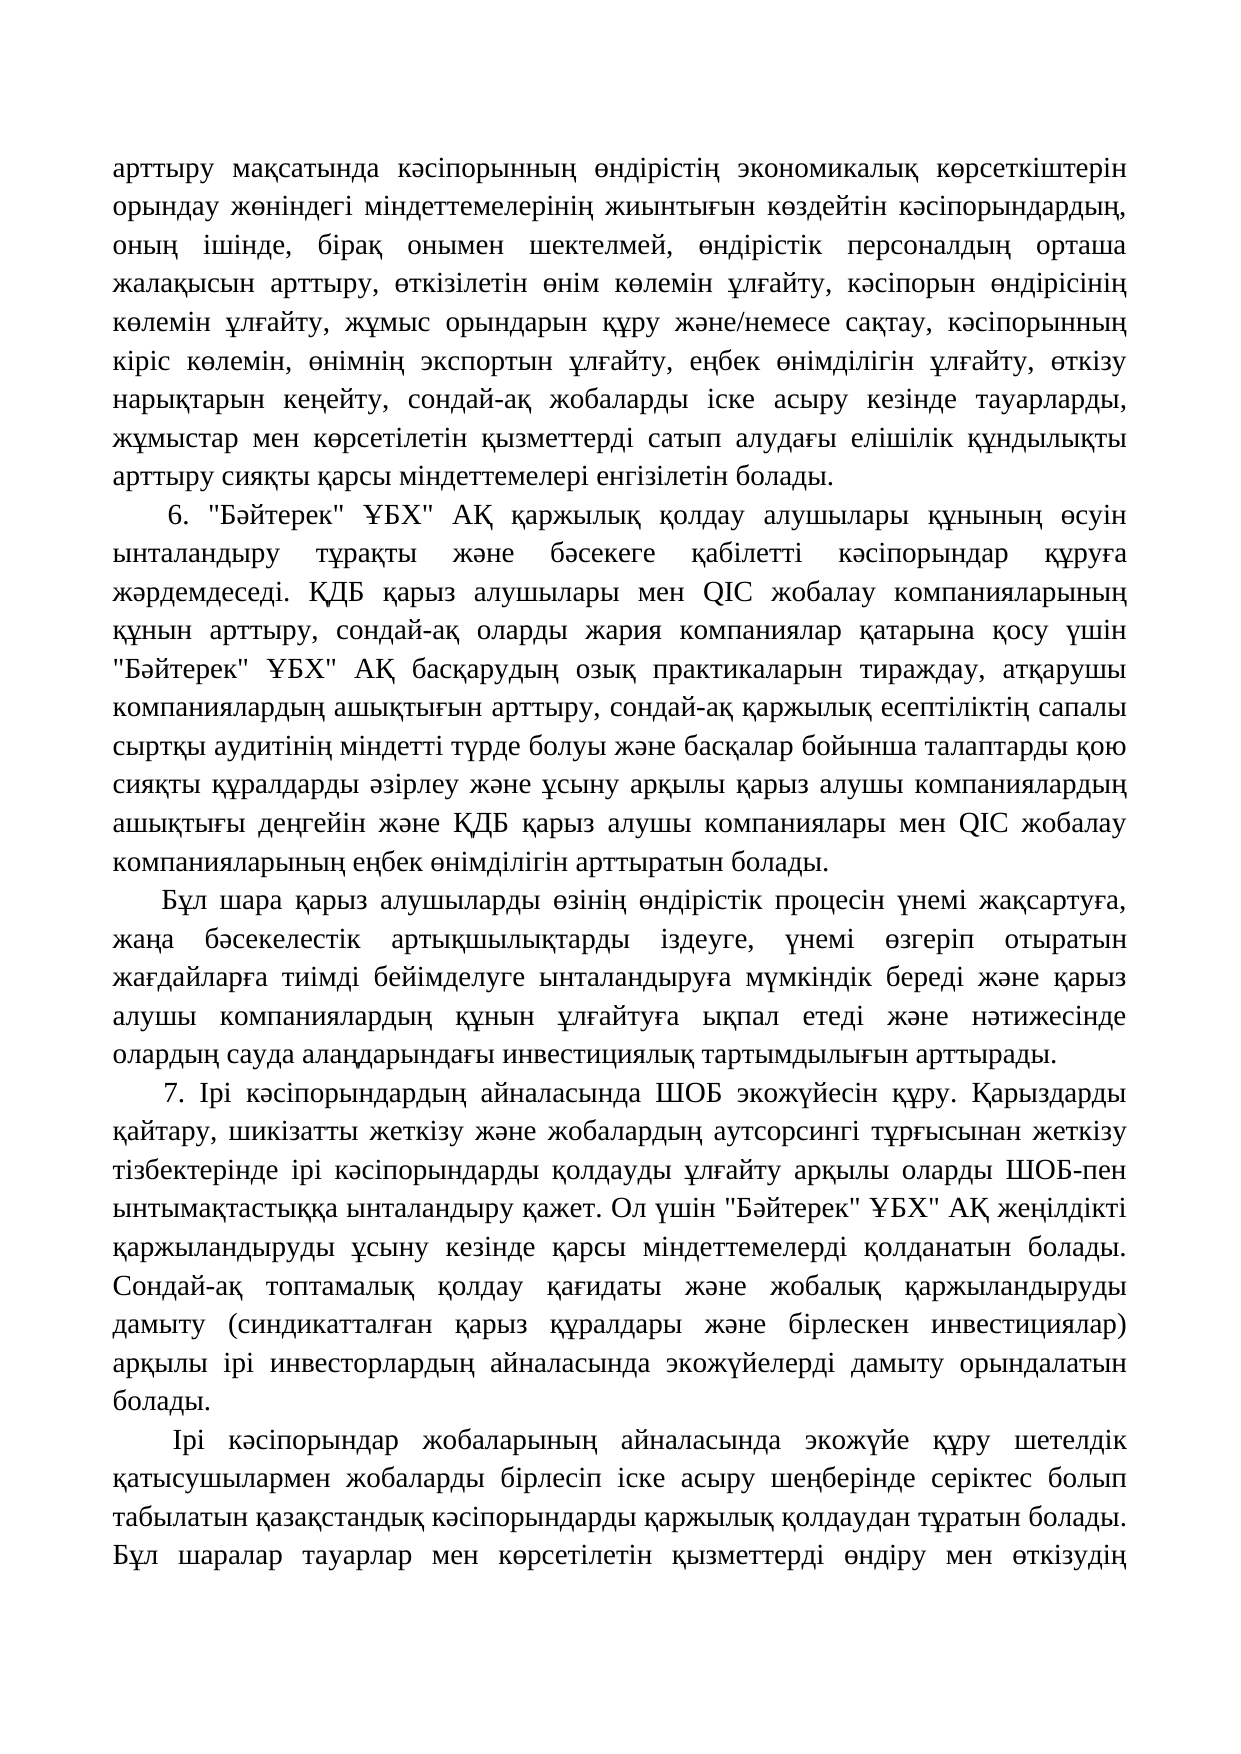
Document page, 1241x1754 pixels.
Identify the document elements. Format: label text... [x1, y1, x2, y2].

text 6. "Бәйтерек" ҰБХ" АҚ қаржылық қолдау алушылары құнының өсуін ынталандыру тұрақты және бәсекеге қабілетті кәсіпорындар құруға жәрдемдеседі. ҚДБ қарыз алушылары мен QIC жобалау компанияларының құнын арттыру, сондай-ақ оларды жария компаниялар қатарына қосу үшін "Бәйтерек" ҰБХ" АҚ басқарудың озық практикаларын тираждау, атқарушы компаниялардың ашықтығын арттыру, сондай-ақ қаржылық есептіліктің сапалы сыртқы аудитінің міндетті түрде болуы және басқалар бойынша талаптарды қою сияқты құралдарды әзірлеу және ұсыну арқылы қарыз алушы компаниялардың ашықтығы деңгейін және ҚДБ қарыз алушы компаниялары мен QIC жобалау компанияларының еңбек өнімділігін арттыратын болады. [112, 497, 1128, 877]
text Бұл шара қарыз алушыларды өзінің өндірістік процесін үнемі жақсартуға, жаңа бәсекелестік артықшылықтарды іздеуге, үнемі өзгеріп отыратын жағдайларға тиімді бейімделуге ынталандыруға мүмкіндік береді және қарыз алушы компаниялардың құнын ұлғайтуға ықпал етеді және нәтижесінде олардың сауда алаңдарындағы инвестициялық тартымдылығын арттырады. [112, 882, 1128, 1070]
text 7. Ірі кәсіпорындардың айналасында ШОБ экожүйесін құру. Қарыздарды қайтару, шикізатты жеткізу және жобалардың аутсорсингі тұрғысынан жеткізу тізбектерінде ірі кәсіпорындарды қолдауды ұлғайту арқылы оларды ШОБ-пен ынтымақтастыққа ынталандыру қажет. Ол үшін "Бәйтерек" ҰБХ" АҚ жеңілдікті қаржыландыруды ұсыну кезінде қарсы міндеттемелерді қолданатын болады. Сондай-ақ топтамалық қолдау қағидаты және жобалық қаржыландыруды дамыту (синдикатталған қарыз құралдары және бірлескен инвестициялар) арқылы ірі инвесторлардың айналасында экожүйелерді дамыту орындалатын болады. [112, 1075, 1128, 1417]
